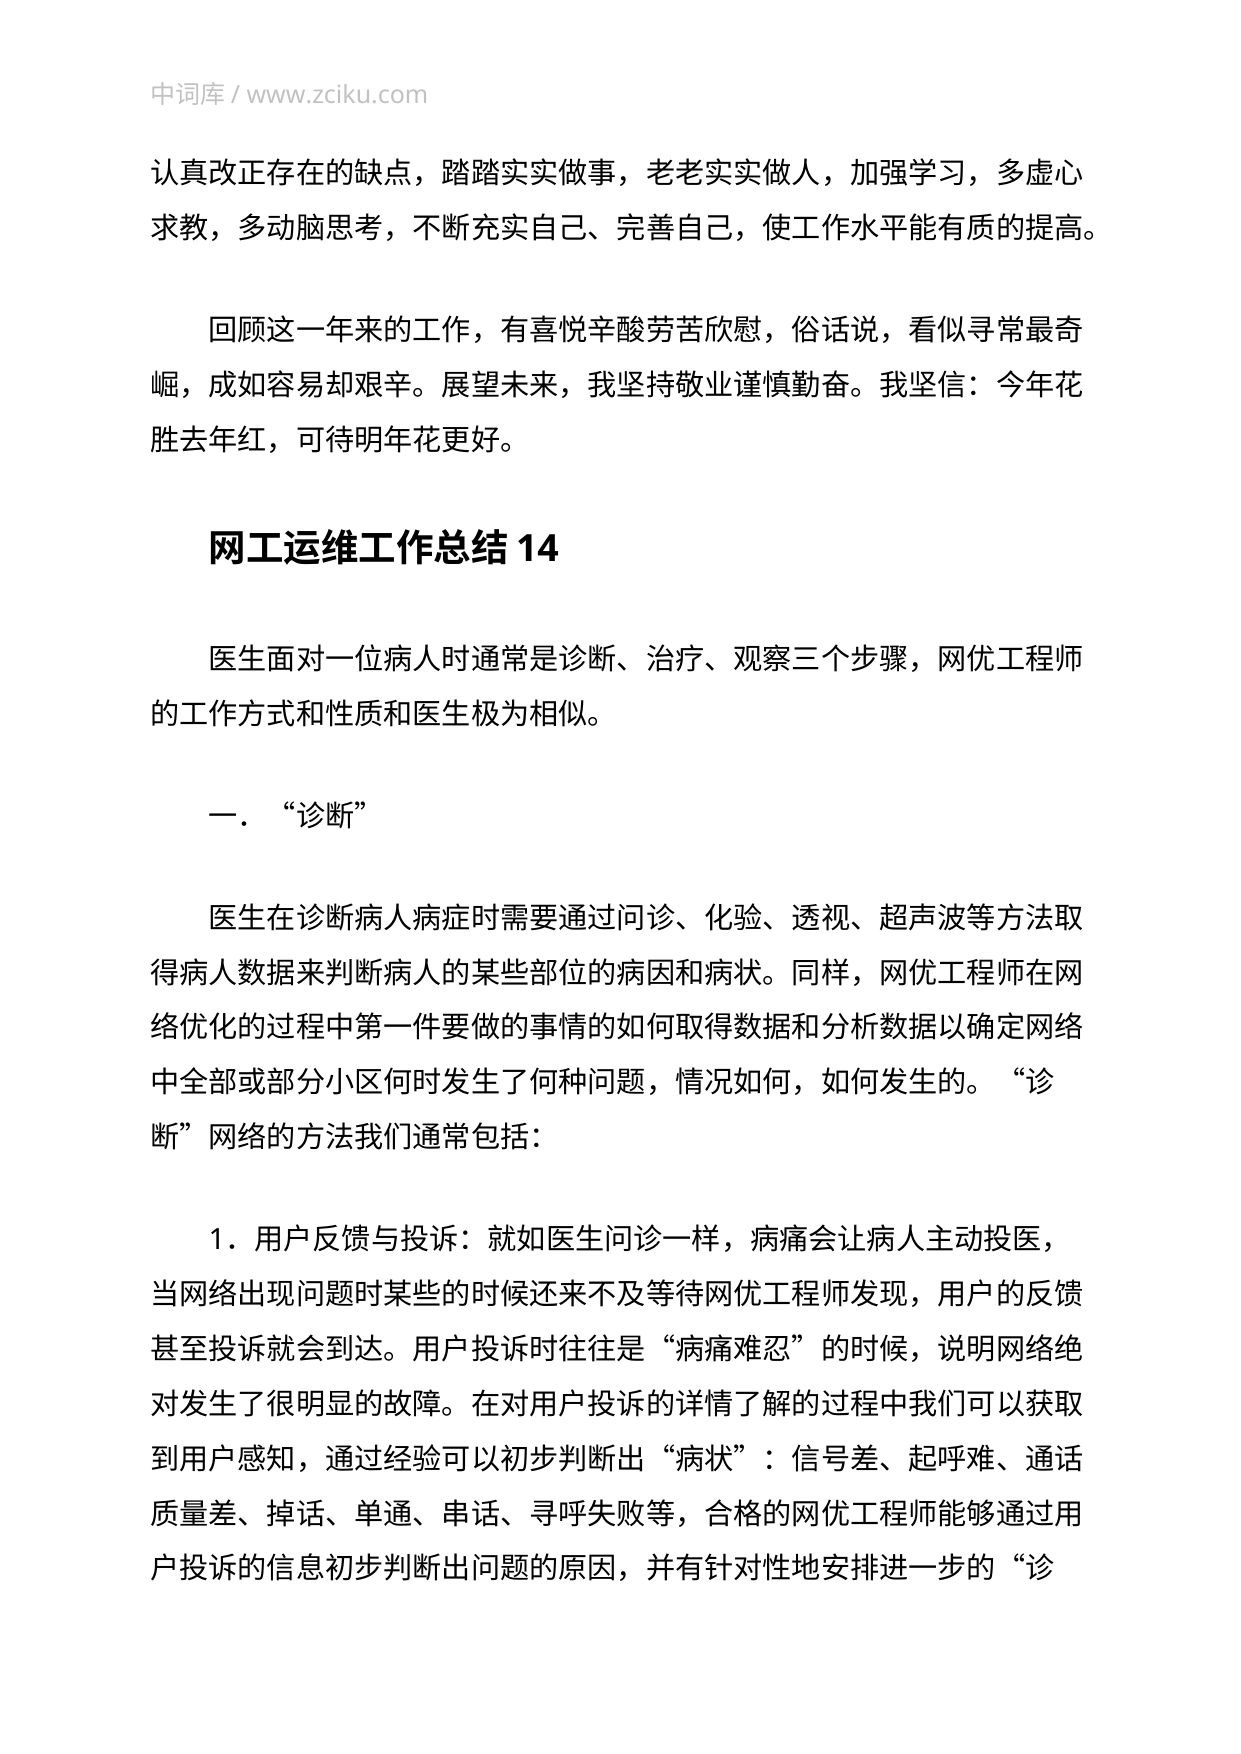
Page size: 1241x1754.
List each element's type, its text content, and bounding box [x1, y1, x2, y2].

text 网工运维工作总结14 [150, 518, 1090, 573]
text 医生在诊断病人病症时需要通过问诊、化验、透视、超声波等方法取得病人数据来判断病人的某些部位的病因和病状。同样，网优工程师在网络优化的过程中第一件要做的事情的如何取得数据和分析数据以确定网络中全部或部分小区何时发生了何种问题，情况如何，如何发生的。“诊断”网络的方法我们通常包括： [150, 894, 1090, 1156]
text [150, 150, 1090, 247]
text 医生面对一位病人时通常是诊断、治疗、观察三个步骤，网优工程师的工作方式和性质和医生极为相似。 [150, 636, 1090, 733]
text 一．“诊断” [150, 792, 1090, 835]
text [150, 1216, 1090, 1587]
text 回顾这一年来的工作，有喜悦辛酸劳苦欣慰，俗话说，看似寻常最奇崛，成如容易却艰辛。展望未来，我坚持敬业谨慎勤奋。我坚信：今年花胜去年红，可待明年花更好。 [150, 307, 1090, 459]
